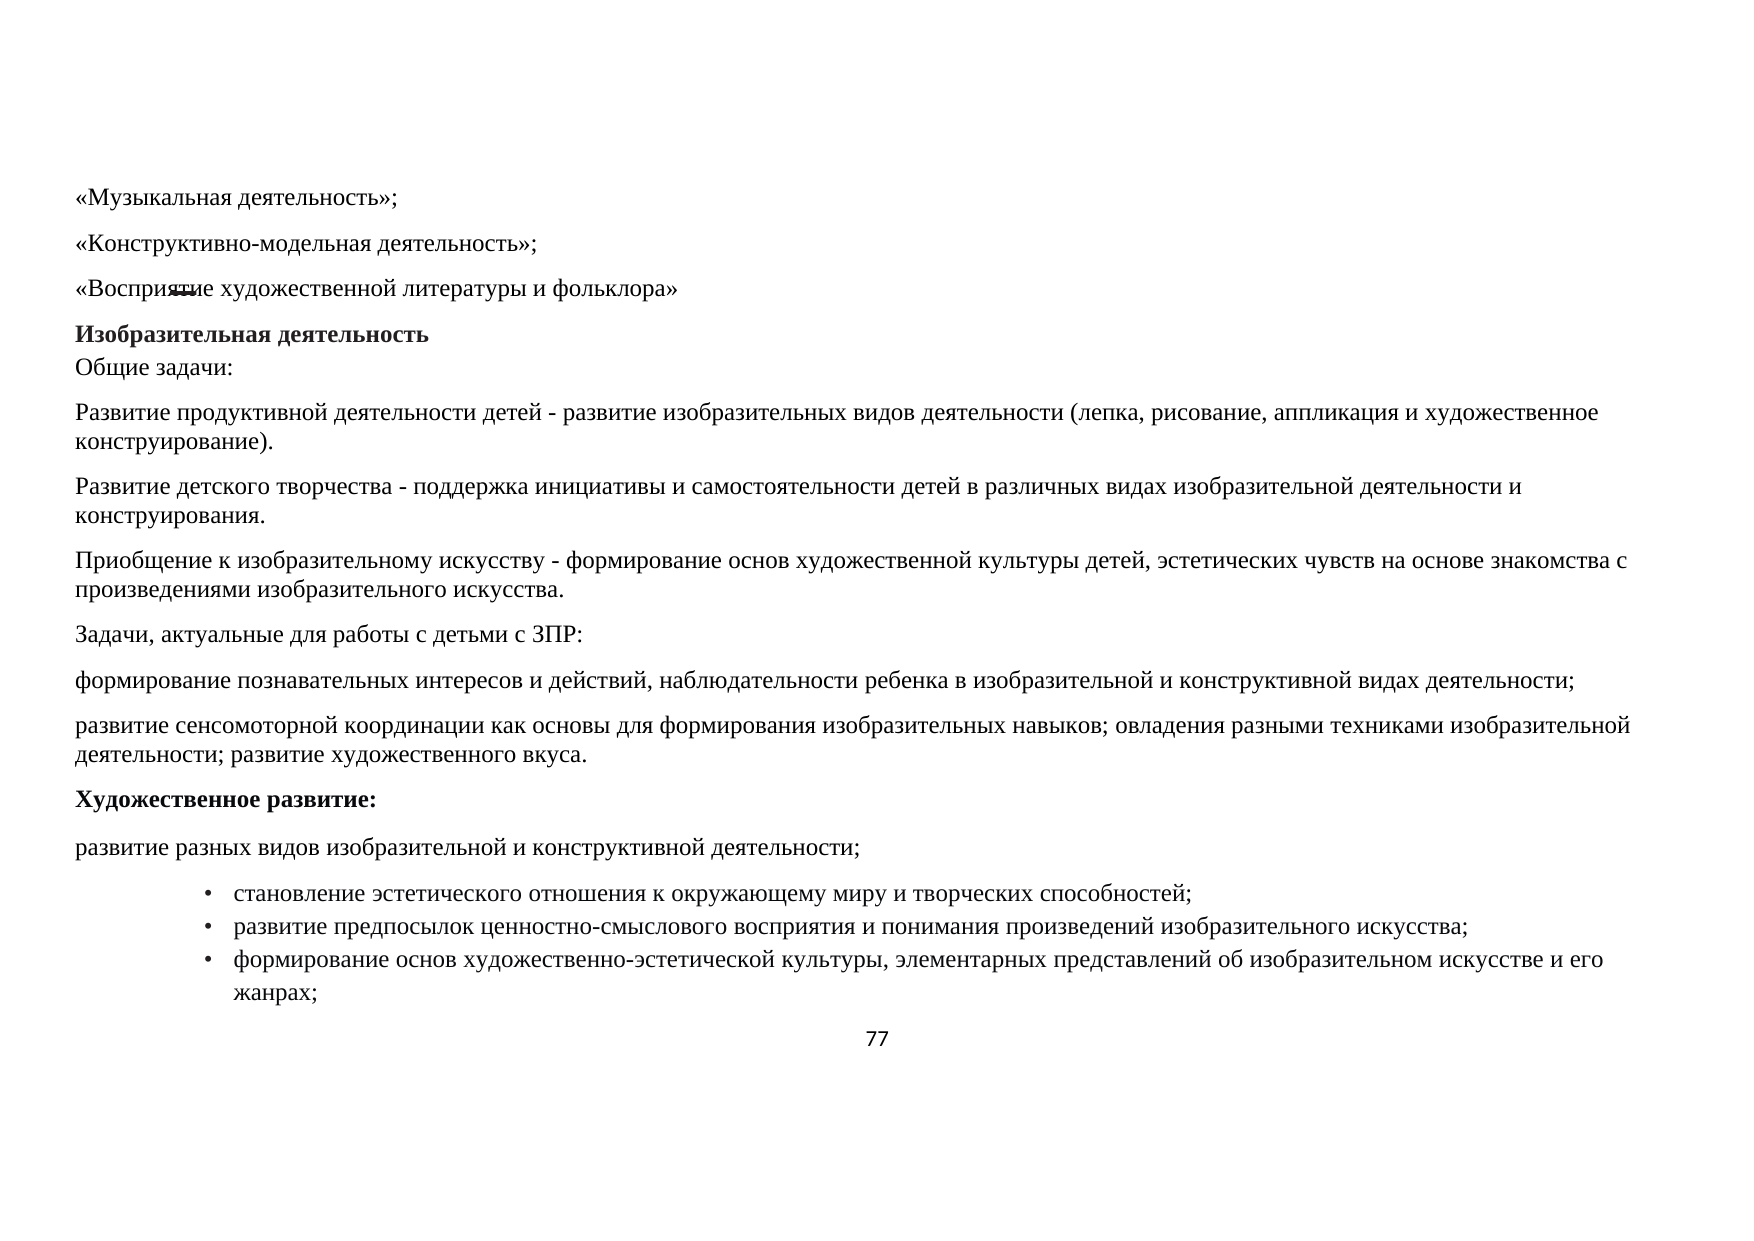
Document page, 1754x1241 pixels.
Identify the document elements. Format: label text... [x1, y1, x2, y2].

picture [170, 291, 197, 295]
list развитие предпосылок ценностно-смыслового восприятия и понимания произведений изобразительного искусства; [203, 911, 1679, 939]
text Изобразительная деятельность [75, 319, 1679, 347]
text Общие задачи: [75, 352, 1679, 380]
text Приобщение к изобразительному искусству - формирование основ художественной культуры детей, эстетических чувств на основе знакомства с произведениями изобразительного искусства. [75, 545, 1679, 603]
list становление эстетического отношения к окружающему миру и творческих способностей; [203, 878, 1679, 906]
text «Конструктивно-модельная деятельность»; [75, 228, 1679, 257]
text формирование познавательных интересов и действий, наблюдательности ребенка в изобразительной и конструктивной видах деятельности; [75, 665, 1679, 694]
text Художественное развитие: [75, 784, 1679, 813]
text «Восприятие художественной литературы и фольклора» [75, 273, 1679, 302]
text Задачи, актуальные для работы с детьми с ЗПР: [75, 619, 1679, 648]
text развитие сенсомоторной координации как основы для формирования изобразительных навыков; овладения разными техниками изобразительной деятельности; развитие художественного вкуса. [75, 710, 1679, 768]
text «Музыкальная деятельность»; [75, 182, 1679, 211]
text развитие разных видов изобразительной и конструктивной деятельности; [75, 832, 1679, 861]
list формирование основ художественно-эстетической культуры, элементарных представлений об изобразительном искусстве и его жанрах; [203, 944, 1679, 1006]
text Развитие детского творчества - поддержка инициативы и самостоятельности детей в различных видах изобразительной деятельности и конструирования. [75, 471, 1679, 529]
text Развитие продуктивной деятельности детей - развитие изобразительных видов деятельности (лепка, рисование, аппликация и художественное конструирование). [75, 397, 1679, 454]
